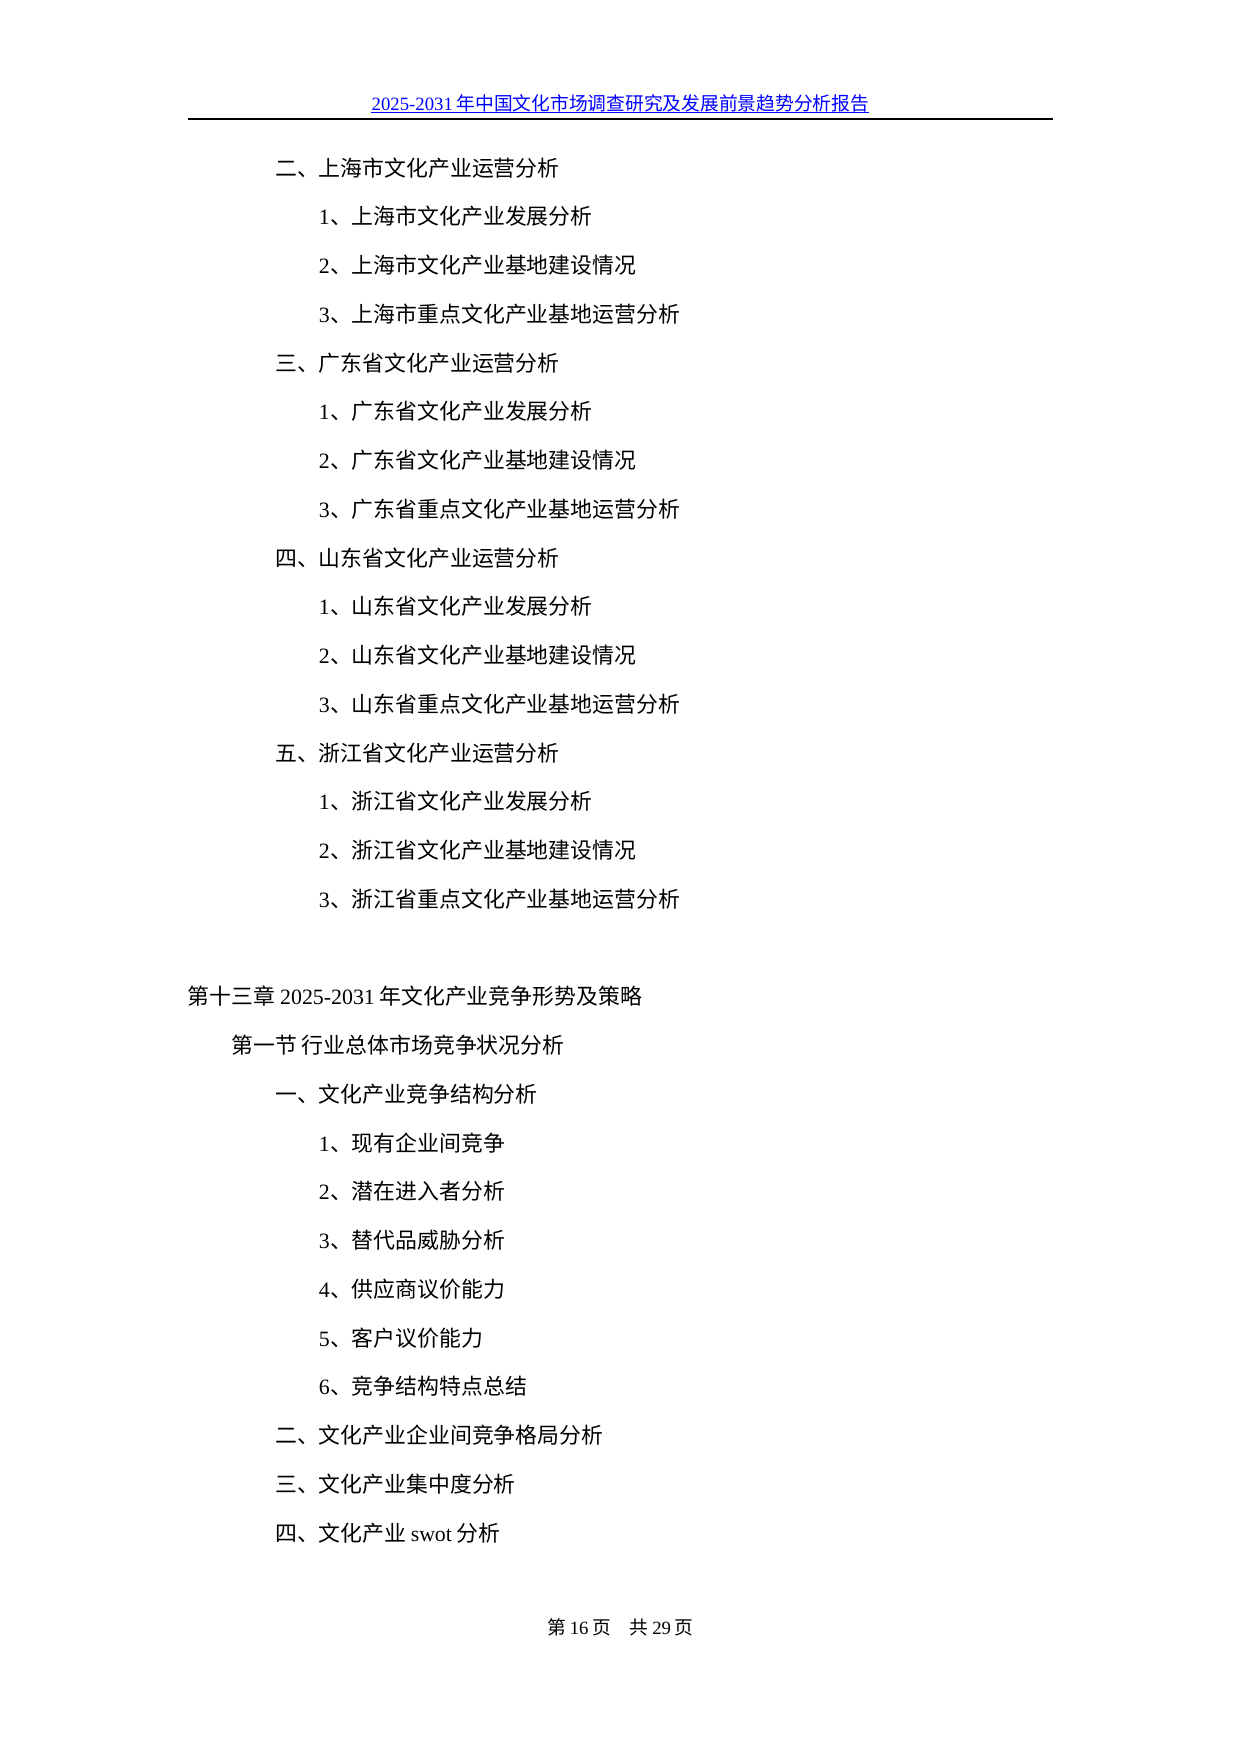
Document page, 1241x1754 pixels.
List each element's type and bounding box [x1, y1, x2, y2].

text [187, 150, 1053, 1548]
